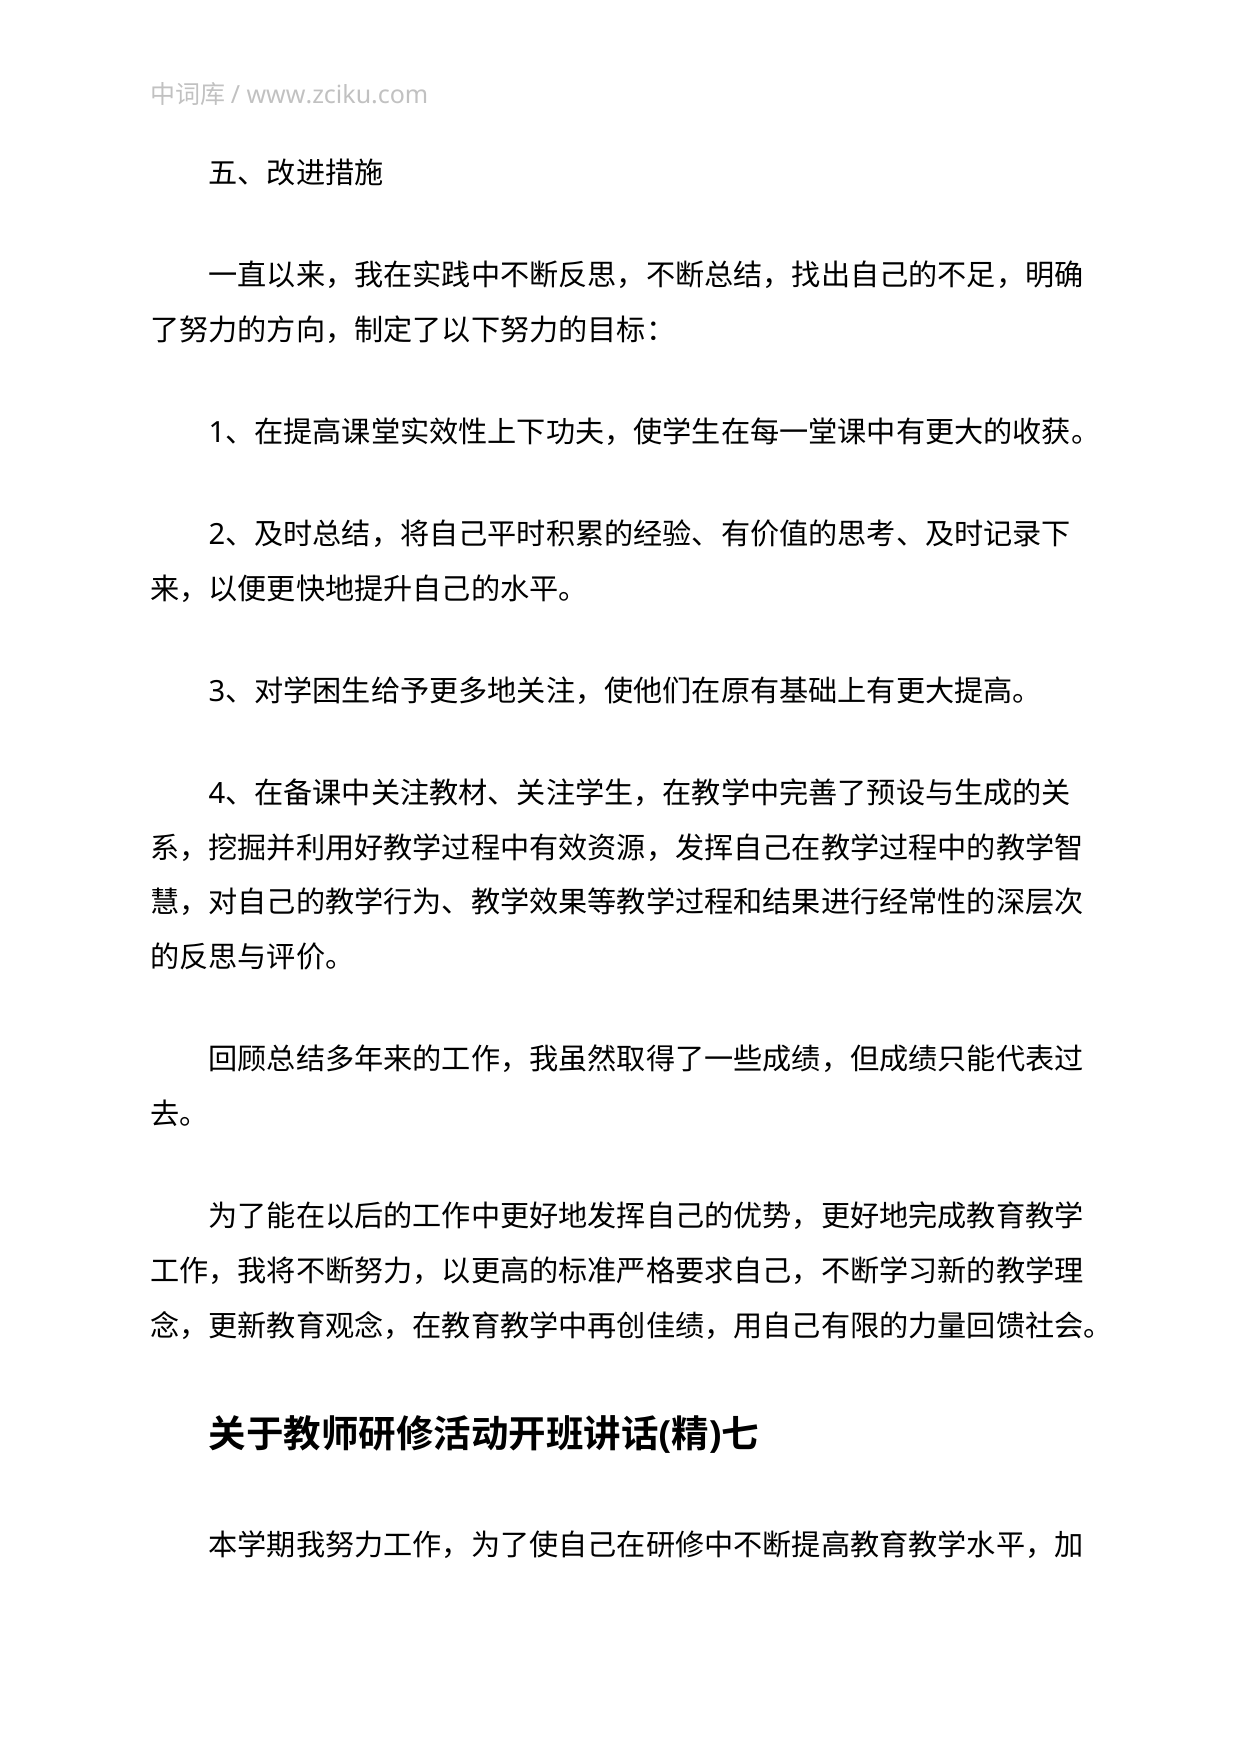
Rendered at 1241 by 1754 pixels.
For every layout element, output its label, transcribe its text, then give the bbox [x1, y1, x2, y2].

text 五、改进措施 [150, 150, 1090, 192]
text 3、对学困生给予更多地关注，使他们在原有基础上有更大提高。 [150, 667, 1090, 709]
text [150, 1522, 1090, 1564]
text 1、在提高课堂实效性上下功夫，使学生在每一堂课中有更大的收获。 [150, 408, 1090, 451]
text 一直以来，我在实践中不断反思，不断总结，找出自己的不足，明确了努力的方向，制定了以下努力的目标： [150, 252, 1090, 349]
text 2、及时总结，将自己平时积累的经验、有价值的思考、及时记录下来，以便更快地提升自己的水平。 [150, 510, 1090, 608]
text 回顾总结多年来的工作，我虽然取得了一些成绩，但成绩只能代表过去。 [150, 1036, 1090, 1133]
text 关于教师研修活动开班讲话(精)七 [150, 1404, 1090, 1458]
text 为了能在以后的工作中更好地发挥自己的优势，更好地完成教育教学工作，我将不断努力，以更高的标准严格要求自己，不断学习新的教学理念，更新教育观念，在教育教学中再创佳绩，用自己有限的力量回馈社会。 [150, 1192, 1090, 1344]
text 4、在备课中关注教材、关注学生，在教学中完善了预设与生成的关系，挖掘并利用好教学过程中有效资源，发挥自己在教学过程中的教学智慧，对自己的教学行为、教学效果等教学过程和结果进行经常性的深层次的反思与评价。 [150, 769, 1090, 976]
